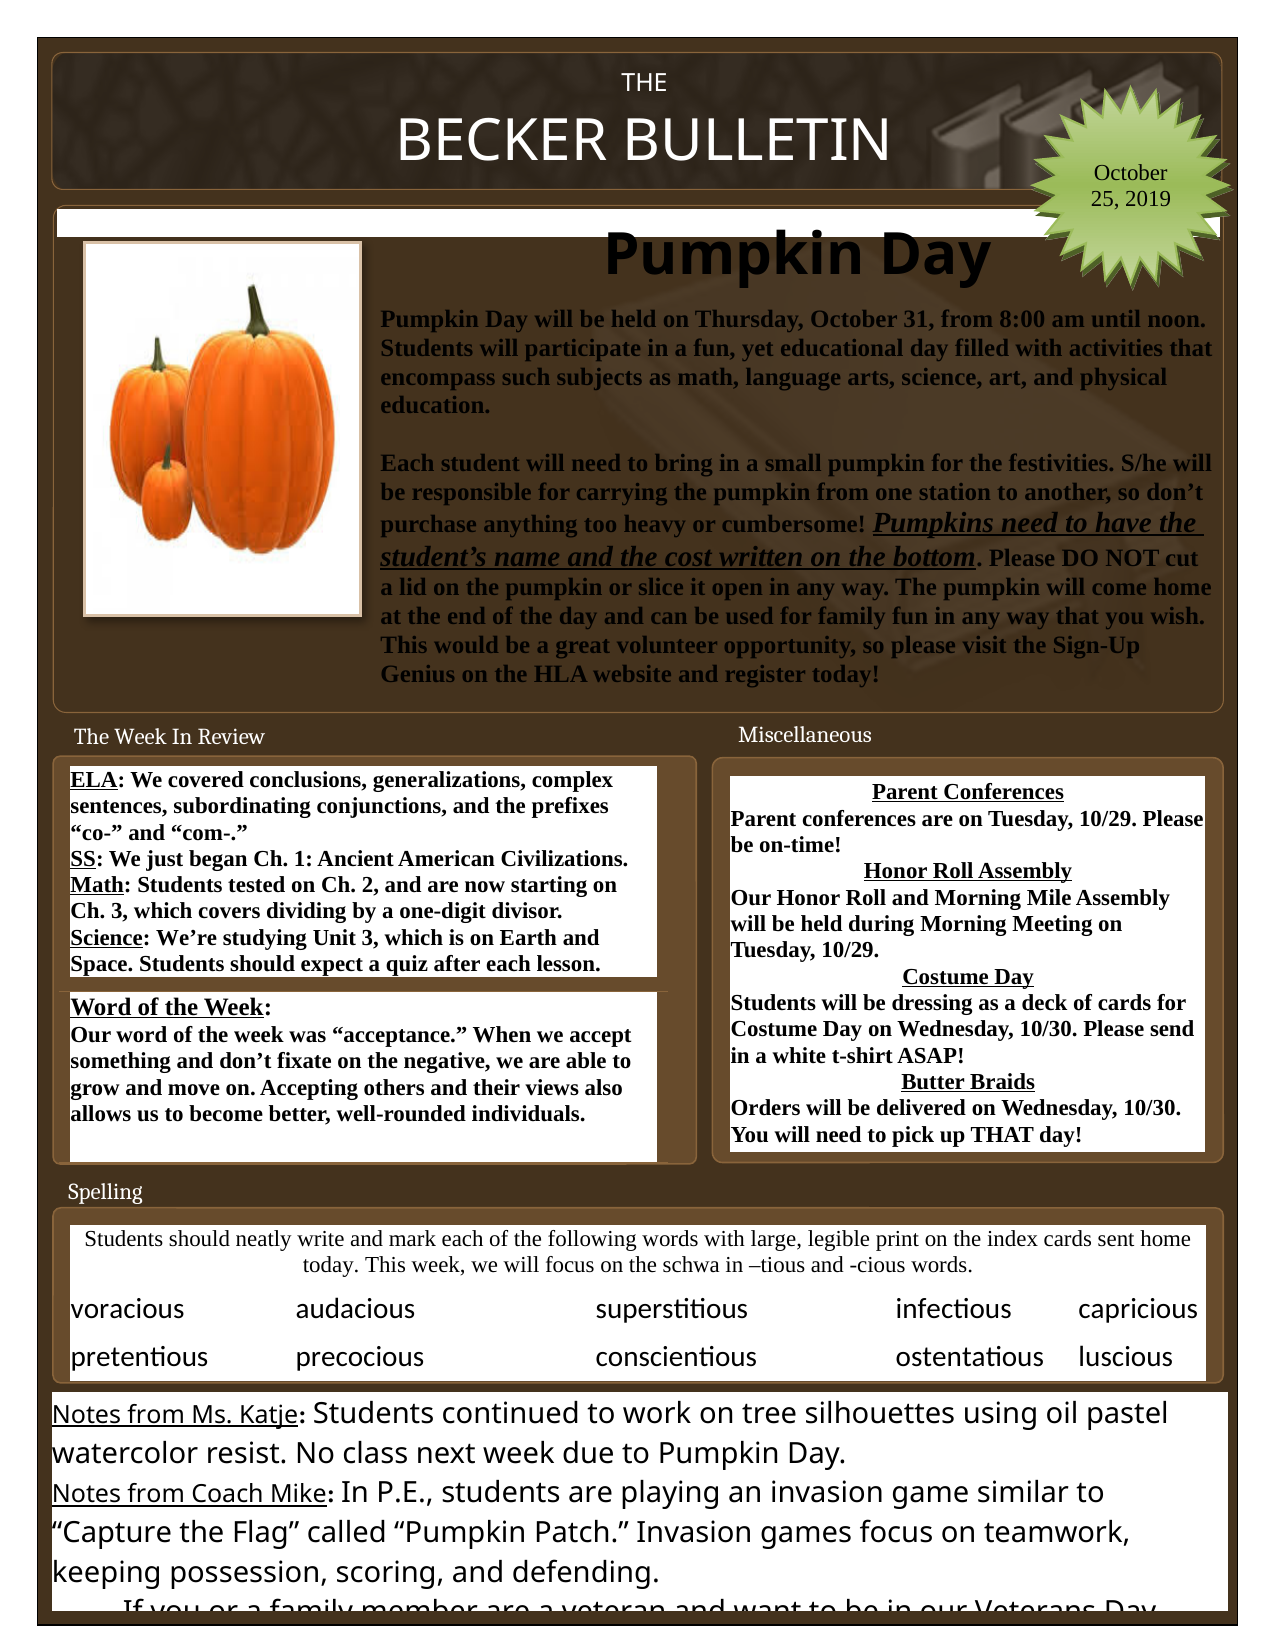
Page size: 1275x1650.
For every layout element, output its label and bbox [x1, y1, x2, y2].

picture [893, 240, 910, 267]
picture [1213, 171, 1221, 180]
picture [54, 212, 1222, 711]
picture [617, 240, 628, 252]
picture [53, 54, 1221, 188]
